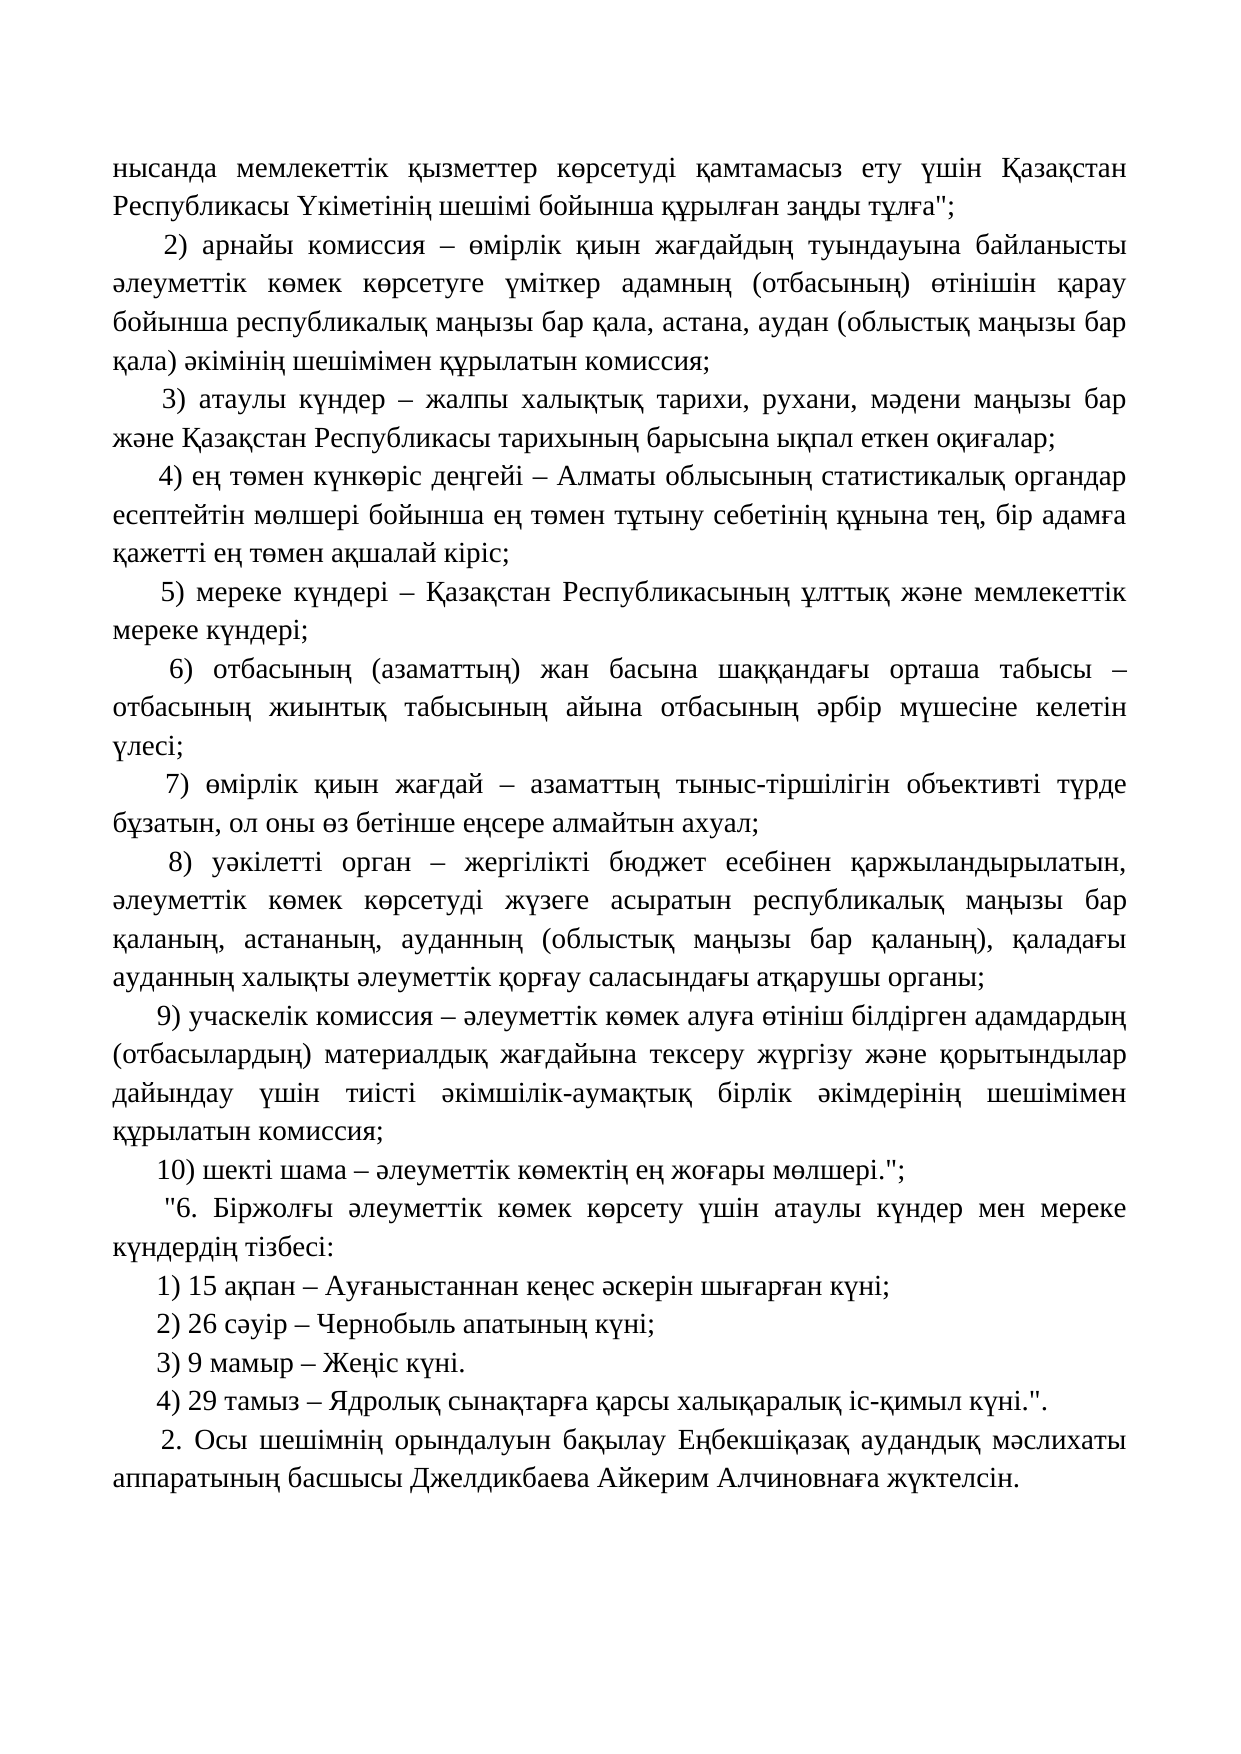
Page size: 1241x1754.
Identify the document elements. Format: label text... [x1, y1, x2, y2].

text 1) 15 ақпан – Ауғаныстаннан кеңес әскерін шығарған күні; [112, 1268, 1128, 1301]
text 4) 29 тамыз – Ядролық сынақтарға қарсы халықаралық іс-қимыл күні.". [112, 1383, 1128, 1417]
text 5) мереке күндері – Қазақстан Республикасының ұлттық және мемлекеттік мереке күндері; [112, 574, 1128, 646]
text 10) шекті шама – әлеуметтік көмектің ең жоғары мөлшері."; [112, 1152, 1128, 1186]
text 6) отбасының (азаматтың) жан басына шаққандағы орташа табысы – отбасының жиынтық табысының айына отбасының әрбір мүшесіне келетін үлесі; [112, 651, 1128, 762]
text 2. Осы шешімнің орындалуын бақылау Еңбекшіқазақ аудандық мәслихаты аппаратының басшысы Джелдикбаева Айкерим Алчиновнаға жүктелсін. [112, 1422, 1128, 1494]
text "6. Біржолғы әлеуметтік көмек көрсету үшін атаулы күндер мен мереке күндердің тізбесі: [112, 1191, 1128, 1263]
text 4) ең төмен күнкөріс деңгейі – Алматы облысының статистикалық органдар есептейтін мөлшері бойынша ең төмен тұтыну себетінің құнына тең, бір адамға қажетті ең төмен ақшалай кіріс; [112, 458, 1128, 569]
text 2) 26 сәуір – Чернобыль апатының күні; [112, 1306, 1128, 1340]
text 3) 9 мамыр – Жеңіс күні. [112, 1345, 1128, 1378]
text 2) арнайы комиссия – өмірлік қиын жағдайдың туындауына байланысты әлеуметтік көмек көрсетуге үміткер адамның (отбасының) өтінішін қарау бойынша республикалық маңызы бар қала, астана, аудан (облыстық маңызы бар қала) әкімінің шешімімен құрылатын комиссия; [112, 227, 1128, 376]
text 7) өмірлік қиын жағдай – азаматтың тыныс-тіршілігін объективті түрде бұзатын, ол оны өз бетінше еңсере алмайтын ахуал; [112, 767, 1128, 839]
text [112, 150, 1128, 222]
text 8) уәкiлеттi орган – жергiлiктi бюджет есебiнен қаржыландырылатын, әлеуметтiк көмек көрсетудi жүзеге асыратын республикалық маңызы бар қаланың, астананың, ауданның (облыстық маңызы бар қаланың), қаладағы ауданның халықты әлеуметтiк қорғау саласындағы атқарушы органы; [112, 844, 1128, 993]
text 9) учаскелік комиссия – әлеуметтік көмек алуға өтініш білдірген адамдардың (отбасылардың) материалдық жағдайына тексеру жүргізу және қорытындылар дайындау үшін тиісті әкімшілік-аумақтық бірлік әкімдерінің шешімімен құрылатын комиссия; [112, 998, 1128, 1147]
text 3) атаулы күндер – жалпы халықтық тарихи, рухани, мәдени маңызы бар және Қазақстан Республикасы тарихының барысына ықпал еткен оқиғалар; [112, 381, 1128, 453]
